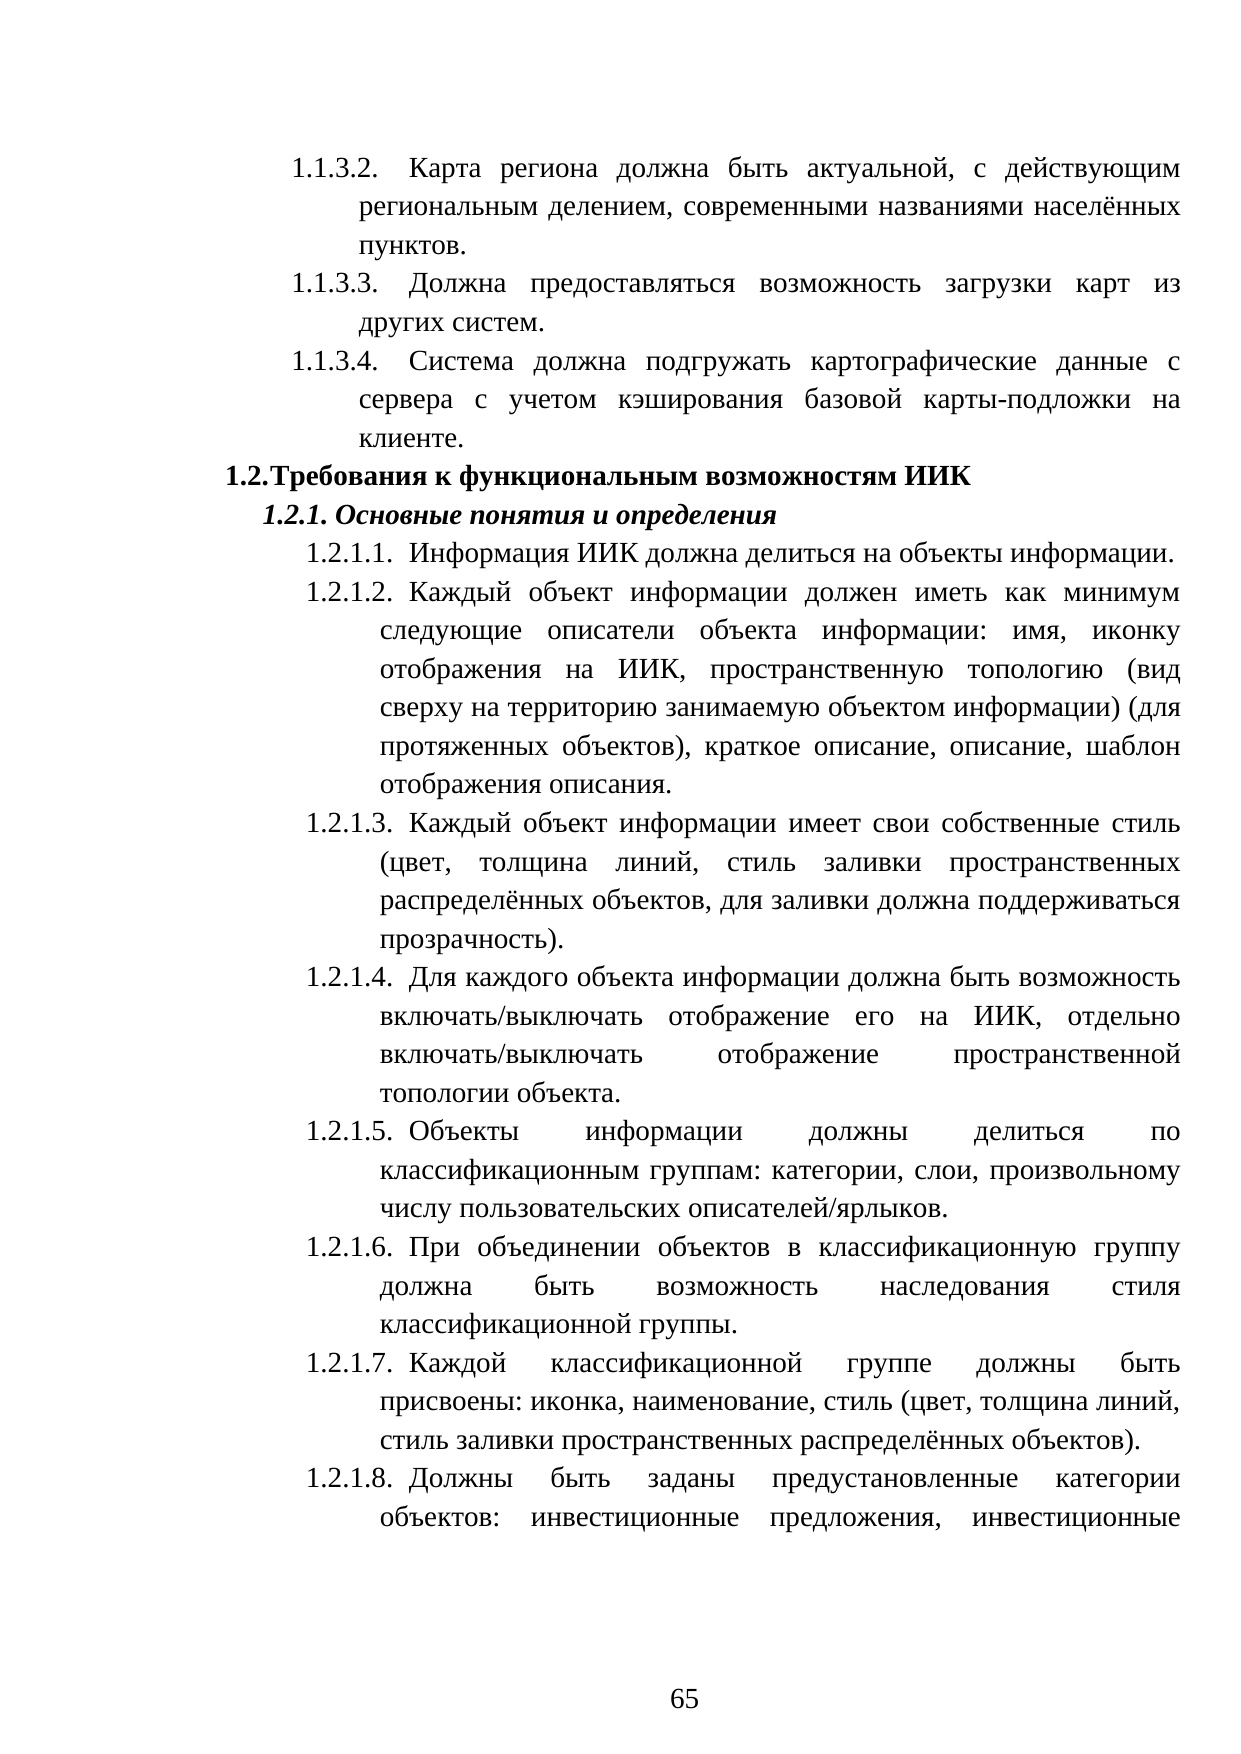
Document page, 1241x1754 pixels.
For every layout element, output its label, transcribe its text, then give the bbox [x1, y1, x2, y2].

list Карта региона должна быть актуальной, с действующим региональным делением, современными названиями населённых пунктов. [291, 150, 1181, 261]
list Каждой классификационной группе должны быть присвоены: иконка, наименование, стиль (цвет, толщина линий, стиль заливки пространственных распределённых объектов). [306, 1345, 1181, 1455]
list Каждый объект информации имеет свои собственные стиль (цвет, толщина линий, стиль заливки пространственных распределённых объектов, для заливки должна поддерживаться прозрачность). [306, 805, 1181, 954]
list Основные понятия и определения [262, 497, 1181, 530]
list Должна предоставляться возможность загрузки карт из других систем. [291, 266, 1181, 338]
list Требования к функциональным возможностям ИИК [225, 458, 1181, 492]
list При объединении объектов в классификационную группу должна быть возможность наследования стиля классификационной группы. [306, 1229, 1181, 1340]
list Объекты информации должны делиться по классификационным группам: категории, слои, произвольному числу пользовательских описателей/ярлыков. [306, 1113, 1181, 1224]
list Каждый объект информации должен иметь как минимум следующие описатели объекта информации: имя, иконку отображения на ИИК, пространственную топологию (вид сверху на территорию занимаемую объектом информации) (для протяженных объектов), краткое описание, описание, шаблон отображения описания. [306, 574, 1181, 800]
list Для каждого объекта информации должна быть возможность включать/выключать отображение его на ИИК, отдельно включать/выключать отображение пространственной топологии объекта. [306, 959, 1181, 1108]
list Система должна подгружать картографические данные с сервера с учетом кэширования базовой карты-подложки на клиенте. [291, 343, 1181, 453]
list Информация ИИК должна делиться на объекты информации. [306, 535, 1181, 569]
